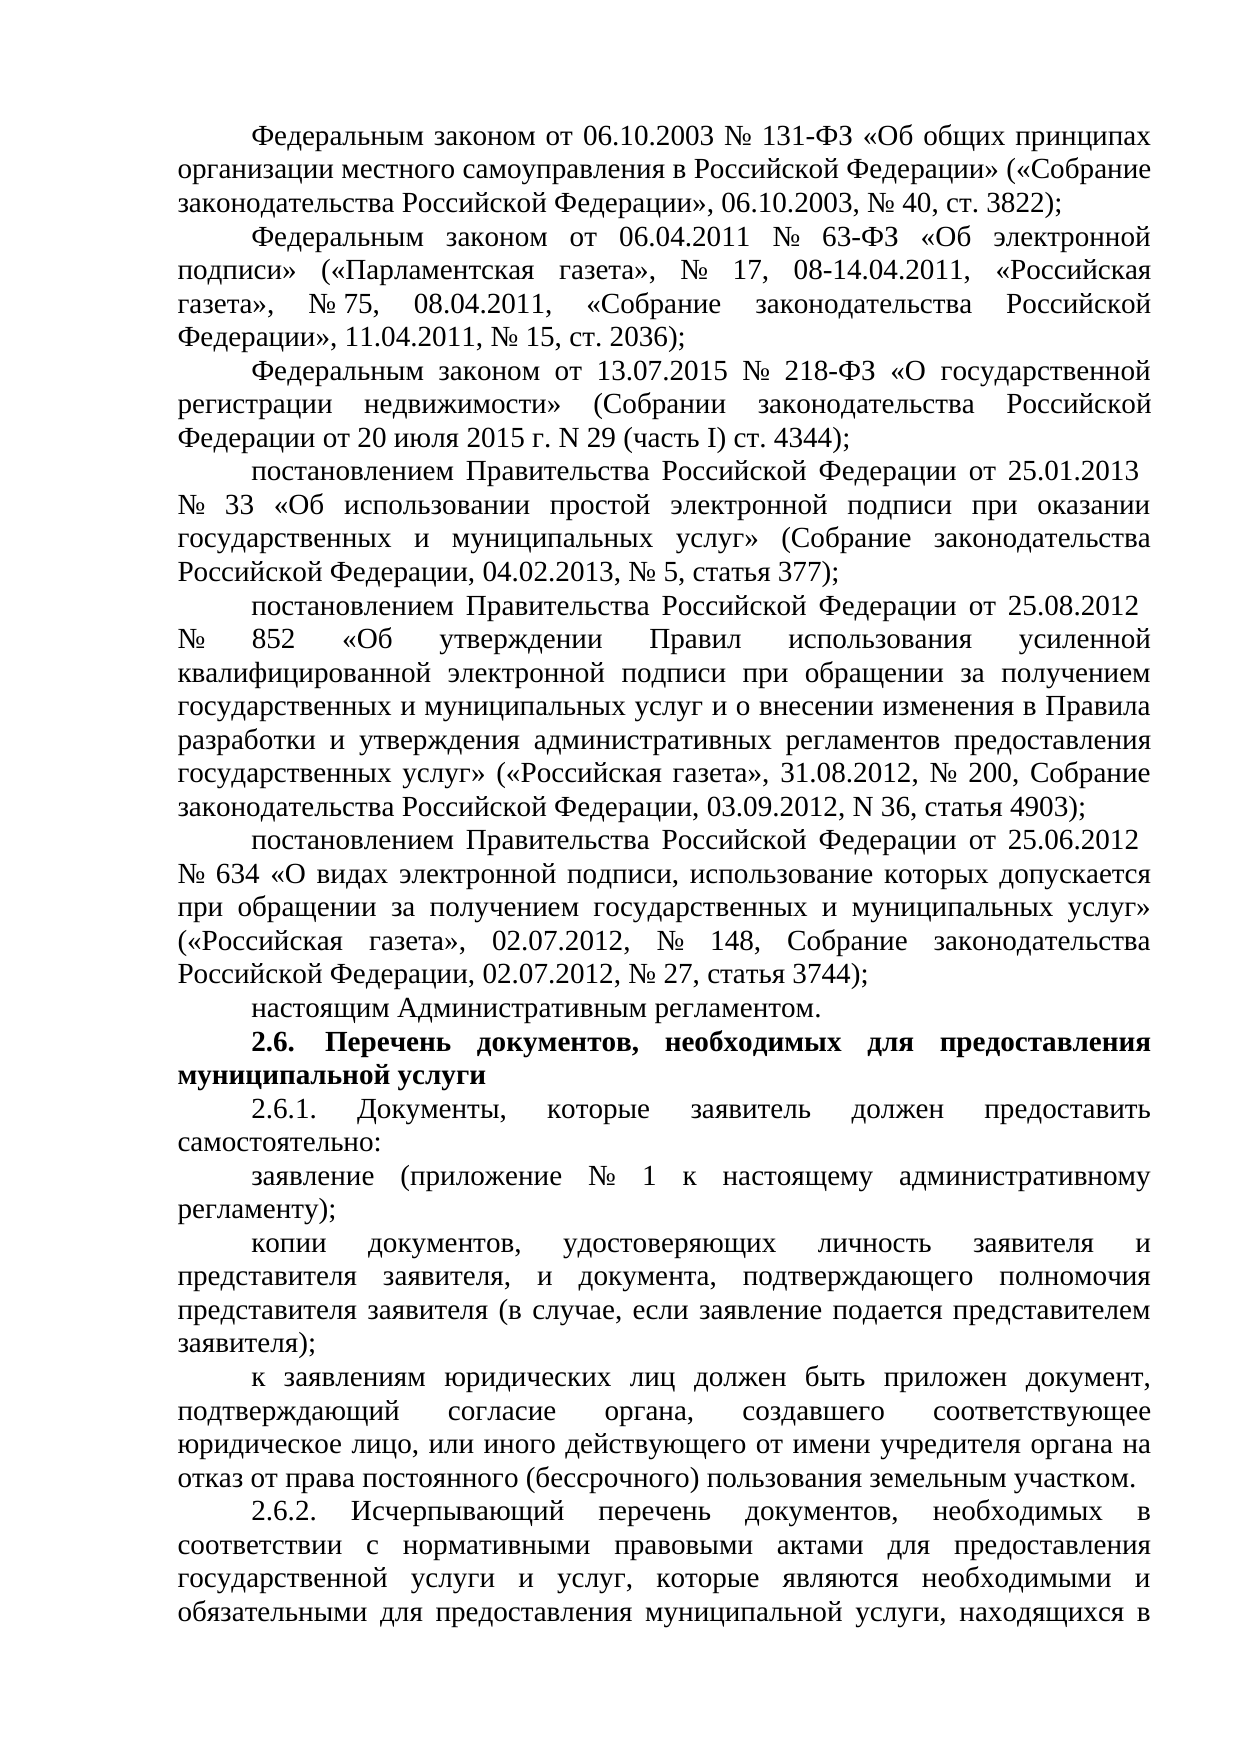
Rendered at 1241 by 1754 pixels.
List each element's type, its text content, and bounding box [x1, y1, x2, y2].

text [177, 1493, 1152, 1627]
text Федеральным законом от 06.04.2011 № 63-ФЗ «Об электронной подписи» («Парламентская газета», № 17, 08-14.04.2011, «Российская газета», № 75, 08.04.2011, «Собрание законодательства Российской Федерации», 11.04.2011, № 15, ст. 2036); [177, 219, 1152, 353]
text Федеральным законом от 06.10.2003 № 131-ФЗ «Об общих принципах организации местного самоуправления в Российской Федерации» («Собрание законодательства Российской Федерации», 06.10.2003, № 40, ст. 3822); [177, 118, 1152, 219]
text постановлением Правительства Российской Федерации от 25.01.2013 № 33 «Об использовании простой электронной подписи при оказании государственных и муниципальных услуг» (Собрание законодательства Российской Федерации, 04.02.2013, № 5, статья 377); [177, 453, 1152, 588]
text постановлением Правительства Российской Федерации от 25.06.2012 № 634 «О видах электронной подписи, использование которых допускается при обращении за получением государственных и муниципальных услуг» («Российская газета», 02.07.2012, № 148, Собрание законодательства Российской Федерации, 02.07.2012, № 27, статья 3744); [177, 822, 1152, 990]
text Федеральным законом от 13.07.2015 № 218-ФЗ «О государственной регистрации недвижимости» (Собрании законодательства Российской Федерации от 20 июля 2015 г. N 29 (часть I) ст. 4344); [177, 353, 1152, 453]
text 2.6. Перечень документов, необходимых для предоставления муниципальной услуги [177, 1024, 1152, 1091]
text постановлением Правительства Российской Федерации от 25.08.2012 № 852 «Об утверждении Правил использования усиленной квалифицированной электронной подписи при обращении за получением государственных и муниципальных услуг и о внесении изменения в Правила разработки и утверждения административных регламентов предоставления государственных услуг» («Российская газета», 31.08.2012, № 200, Собрание законодательства Российской Федерации, 03.09.2012, N 36, статья 4903); [177, 588, 1152, 822]
text заявление (приложение № 1 к настоящему административному регламенту); [177, 1158, 1152, 1225]
text копии документов, удостоверяющих личность заявителя и представителя заявителя, и документа, подтверждающего полномочия представителя заявителя (в случае, если заявление подается представителем заявителя); [177, 1225, 1152, 1359]
text к заявлениям юридических лиц должен быть приложен документ, подтверждающий согласие органа, создавшего соответствующее юридическое лицо, или иного действующего от имени учредителя органа на отказ от права постоянного (бессрочного) пользования земельным участком. [177, 1359, 1152, 1493]
text 2.6.1. Документы, которые заявитель должен предоставить самостоятельно: [177, 1091, 1152, 1158]
text настоящим Административным регламентом. [177, 990, 1152, 1024]
